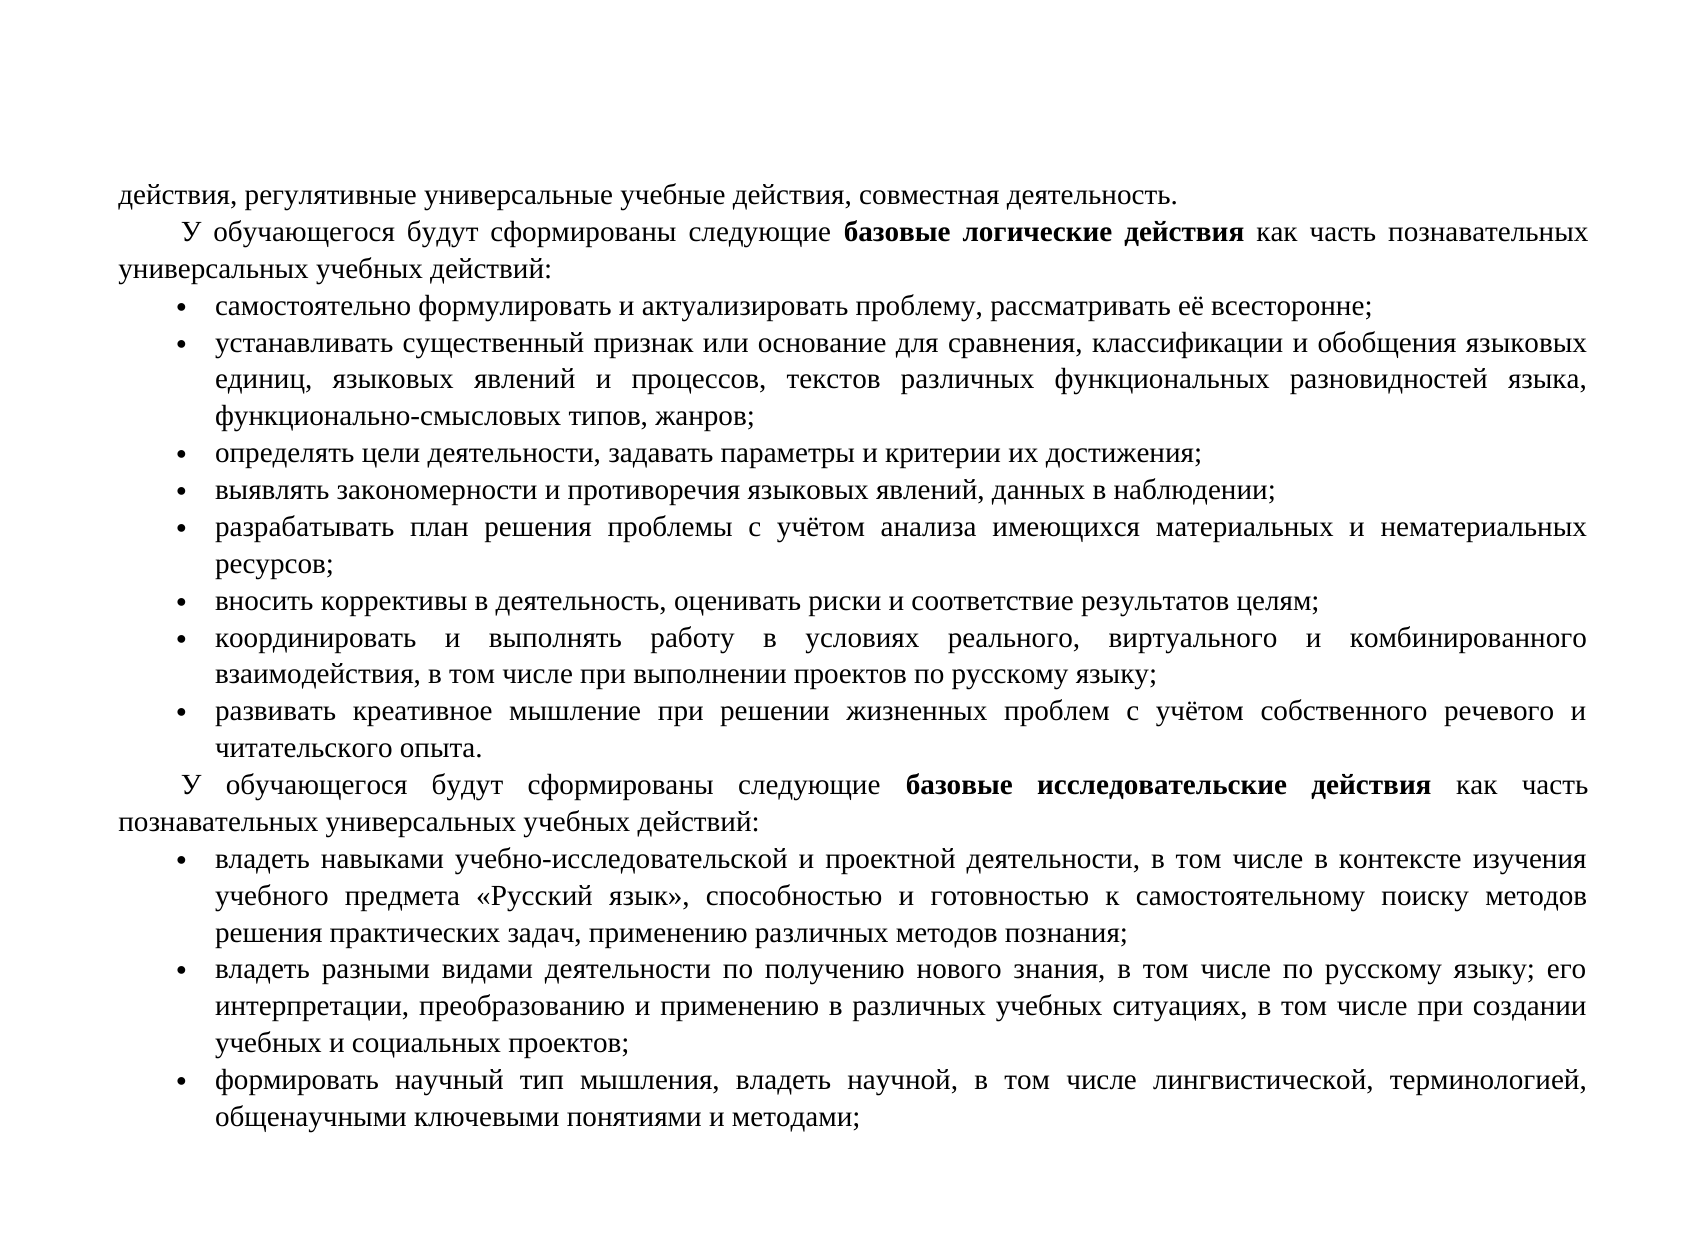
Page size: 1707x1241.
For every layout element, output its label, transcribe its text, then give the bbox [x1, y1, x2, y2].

list вносить коррективы в деятельность, оценивать риски и соответствие результатов целям; [177, 583, 1588, 616]
list устанавливать существенный признак или основание для сравнения, классификации и обобщения языковых единиц, языковых явлений и процессов, текстов различных функциональных разновидностей языка, функционально-смысловых типов, жанров; [177, 325, 1588, 432]
list координировать и выполнять работу в условиях реального, виртуального и комбинированного взаимодействия, в том числе при выполнении проектов по русскому языку; [177, 620, 1588, 690]
list развивать креативное мышление при решении жизненных проблем с учётом собственного речевого и читательского опыта. [177, 693, 1588, 764]
list выявлять закономерности и противоречия языковых явлений, данных в наблюдении; [177, 472, 1588, 506]
list владеть разными видами деятельности по получению нового знания, в том числе по русскому языку; его интерпретации, преобразованию и применению в различных учебных ситуациях, в том числе при создании учебных и социальных проектов; [177, 952, 1588, 1059]
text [118, 177, 1588, 211]
list владеть навыками учебно-исследовательской и проектной деятельности, в том числе в контексте изучения учебного предмета «Русский язык», способностью и готовностью к самостоятельному поиску методов решения практических задач, применению различных методов познания; [177, 841, 1588, 948]
list определять цели деятельности, задавать параметры и критерии их достижения; [177, 435, 1588, 469]
text У обучающегося будут сформированы следующие базовые исследовательские действия как часть познавательных универсальных учебных действий: [118, 767, 1588, 838]
list самостоятельно формулировать и актуализировать проблему, рассматривать её всесторонне; [177, 288, 1588, 321]
list формировать научный тип мышления, владеть научной, в том числе лингвистической, терминологией, общенаучными ключевыми понятиями и методами; [177, 1062, 1588, 1133]
text У обучающегося будут сформированы следующие базовые логические действия как часть познавательных универсальных учебных действий: [118, 214, 1588, 284]
list разрабатывать план решения проблемы с учётом анализа имеющихся материальных и нематериальных ресурсов; [177, 509, 1588, 579]
